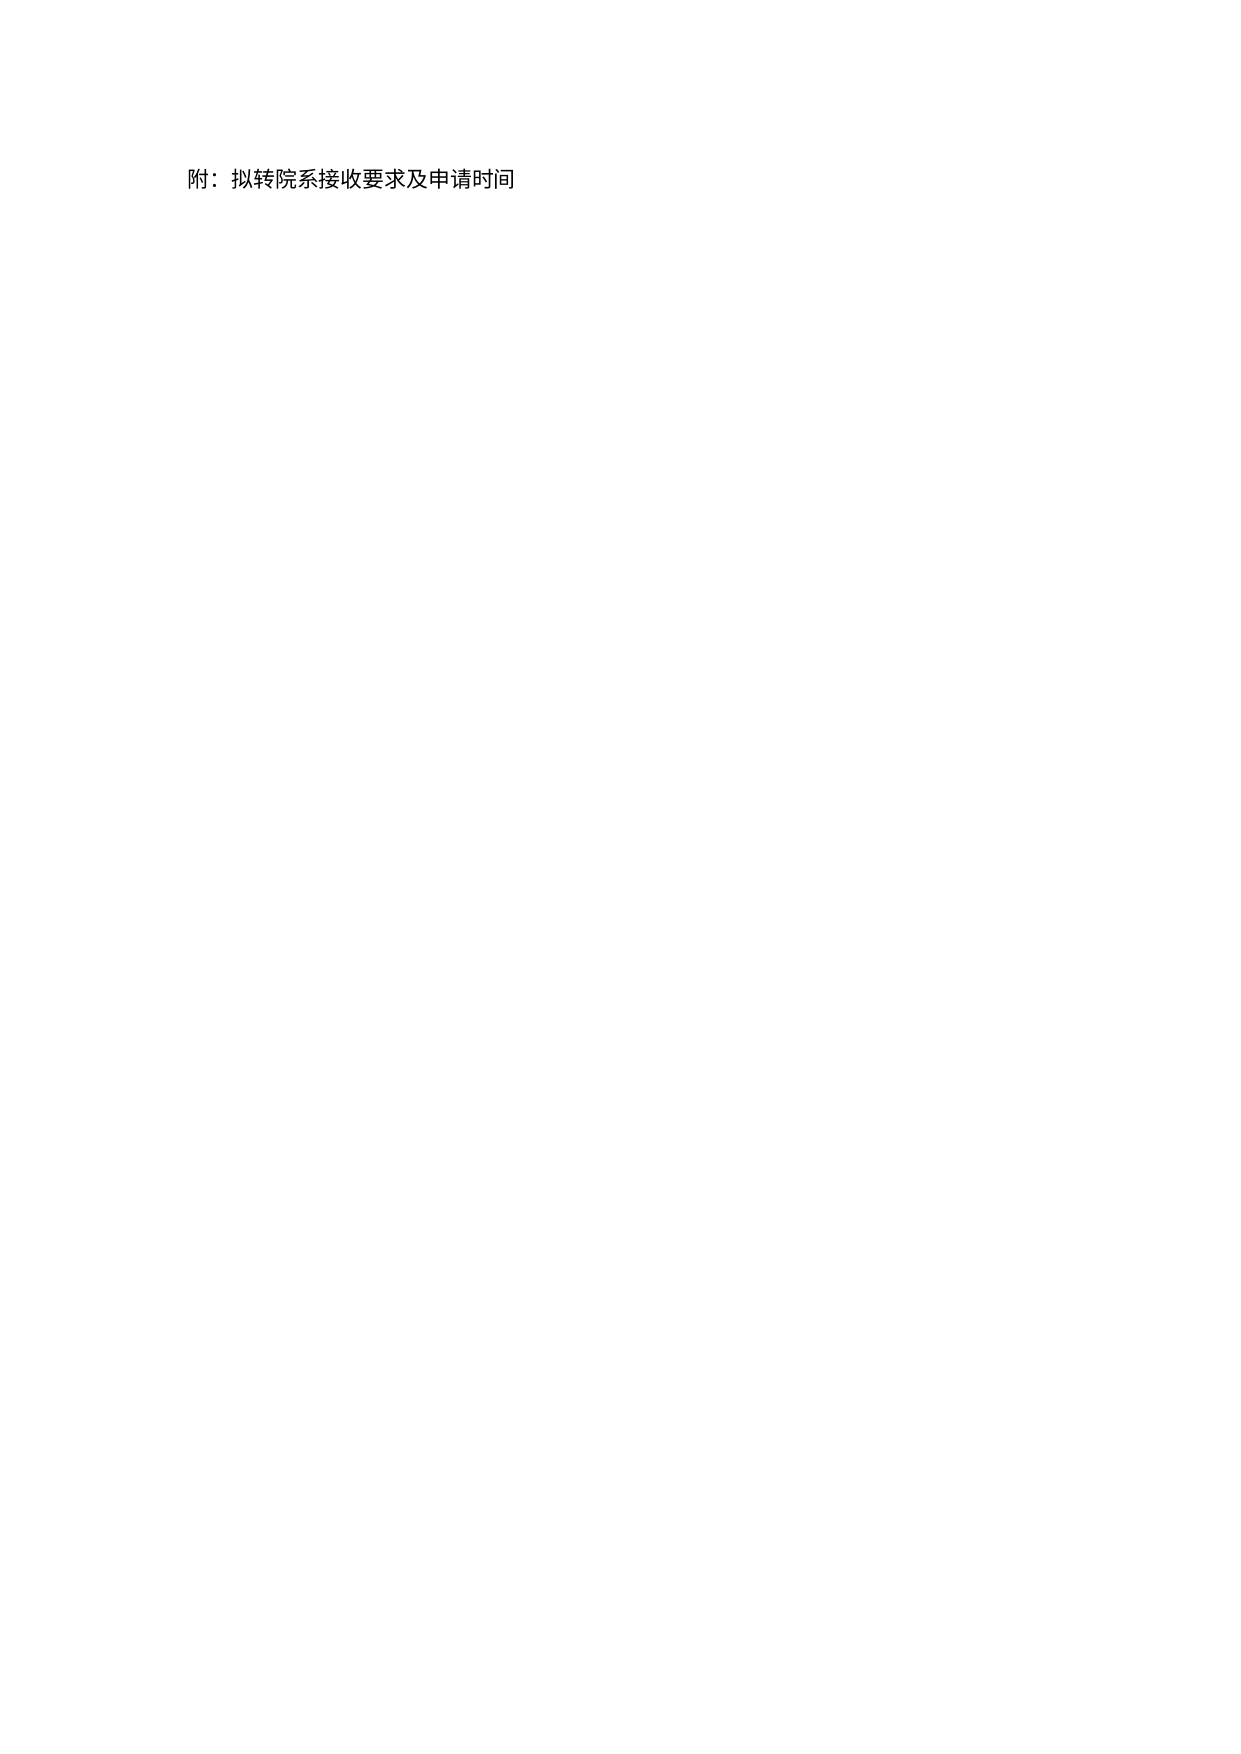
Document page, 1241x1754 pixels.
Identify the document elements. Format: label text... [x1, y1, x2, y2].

text 附：拟转院系接收要求及申请时间 [187, 162, 1053, 194]
